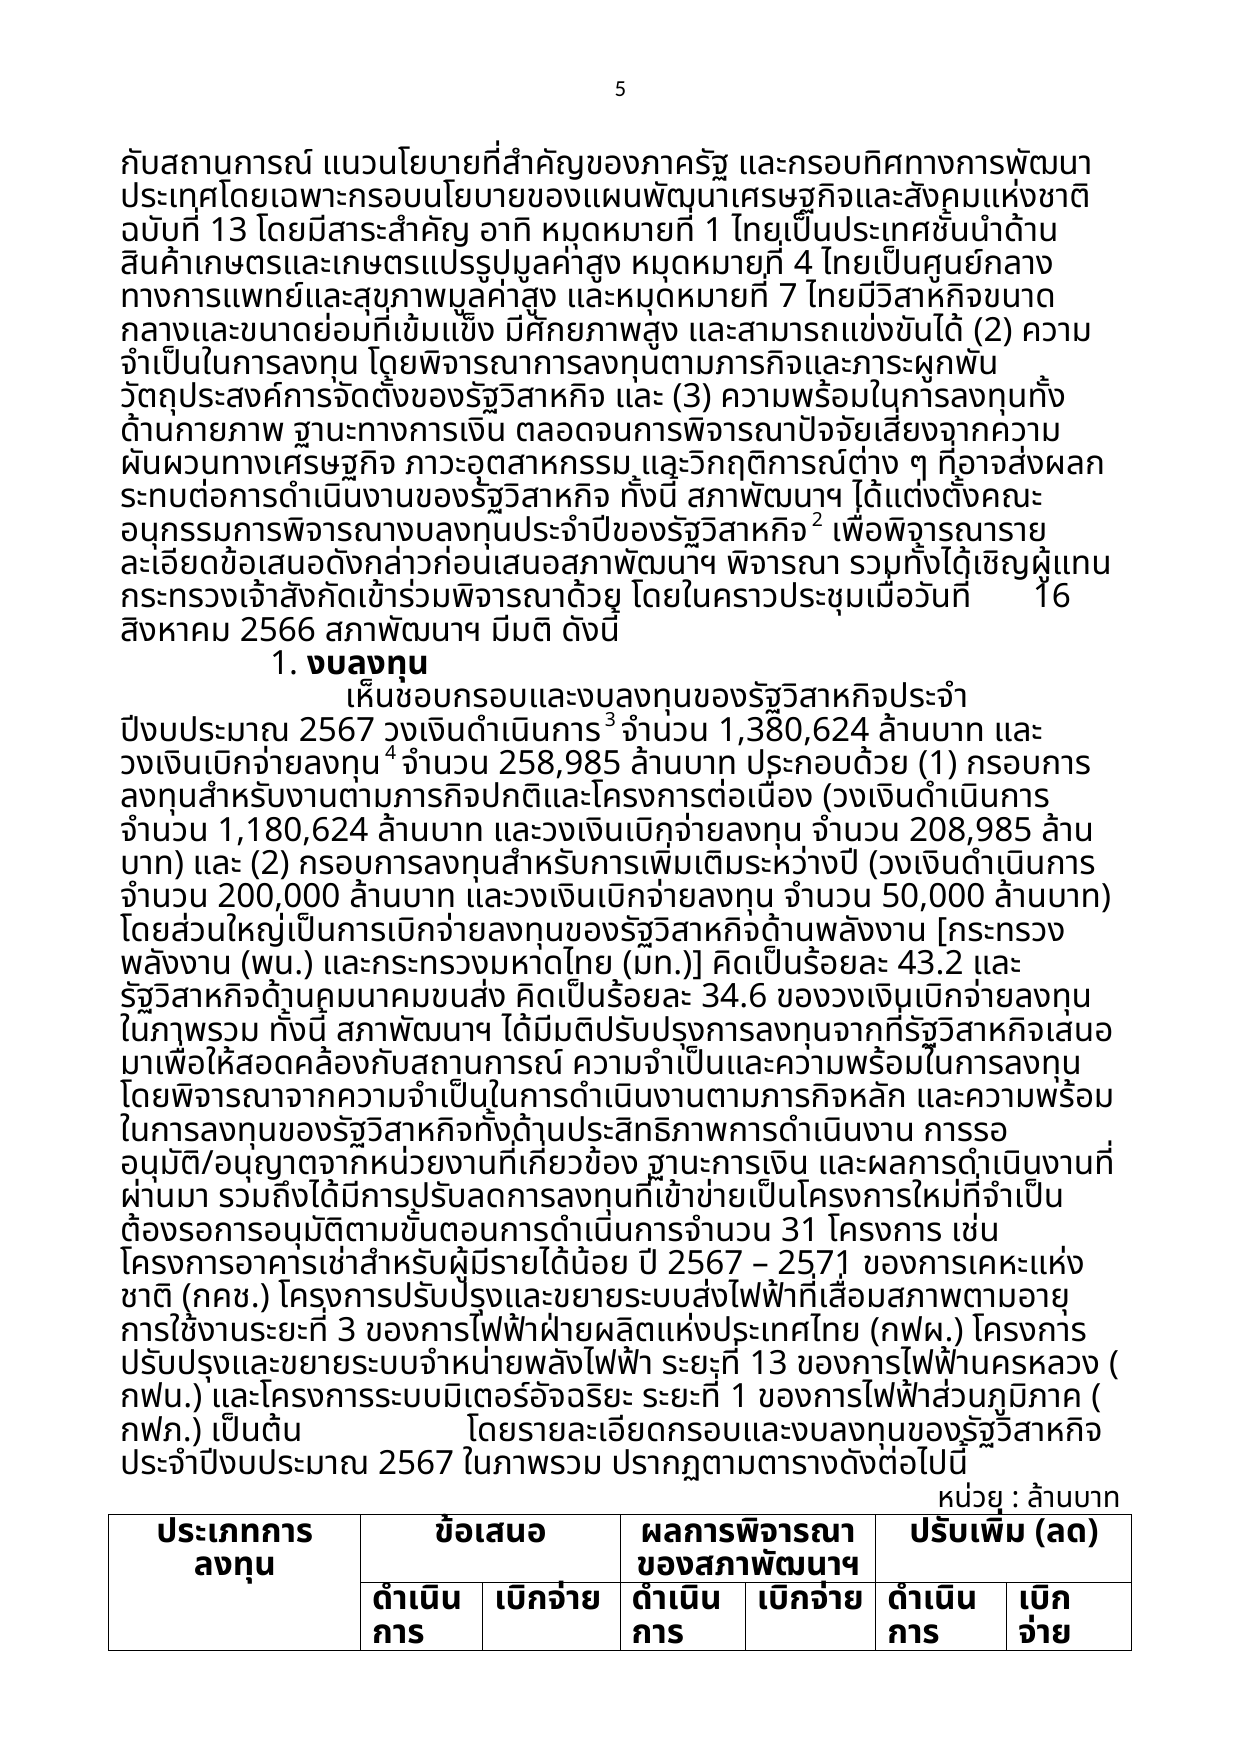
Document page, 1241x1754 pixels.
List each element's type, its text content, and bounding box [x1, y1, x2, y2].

table_header ปรับเพิ่ม (ลด) [876, 1515, 1131, 1582]
table_cell เบิกจ่าย [746, 1583, 875, 1650]
table_cell ดำเนินการ [621, 1583, 745, 1650]
text 1. งบลงทุน [120, 648, 1120, 681]
table_cell ดำเนินการ [361, 1583, 482, 1650]
table_header ประเภทการลงทุน [109, 1515, 360, 1650]
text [120, 148, 1120, 648]
table_cell เบิกจ่าย [483, 1583, 620, 1650]
table_header ข้อเสนอ [361, 1515, 620, 1582]
text หน่วย : ล้านบาท [120, 1481, 1120, 1514]
table_cell เบิกจ่าย [1007, 1583, 1131, 1650]
table_header ผลการพิจารณาของสภาพัฒนาฯ [621, 1515, 875, 1582]
table_cell ดำเนินการ [876, 1583, 1006, 1650]
text เห็นชอบกรอบและงบลงทุนของรัฐวิสาหกิจประจำปีงบประมาณ 2567 วงเงินดำเนินการ3 จำนวน 1,380,624 ล้านบาท และวงเงินเบิกจ่ายลงทุน4 จำนวน 258,985 ล้านบาท ประกอบด้วย (1) กรอบการลงทุนสำหรับงานตามภารกิจปกติและโครงการต่อเนื่อง (วงเงินดำเนินการ จำนวน 1,180,624 ล้านบาท และวงเงินเบิกจ่ายลงทุน จำนวน 208,985 ล้านบาท) และ (2) กรอบการลงทุนสำหรับการเพิ่มเติมระหว่างปี (วงเงินดำเนินการ จำนวน 200,000 ล้านบาท และวงเงินเบิกจ่ายลงทุน จำนวน 50,000 ล้านบาท) โดยส่วนใหญ่เป็นการเบิกจ่ายลงทุนของรัฐวิสาหกิจด้านพลังงาน [กระทรวงพลังงาน (พน.) และกระทรวงมหาดไทย (มท.)] คิดเป็นร้อยละ 43.2 และรัฐวิสาหกิจด้านคมนาคมขนส่ง คิดเป็นร้อยละ 34.6 ของวงเงินเบิกจ่ายลงทุนในภาพรวม ทั้งนี้ สภาพัฒนาฯ ได้มีมติปรับปรุงการลงทุนจากที่รัฐวิสาหกิจเสนอมาเพื่อให้สอดคล้องกับสถานการณ์ ความจำเป็นและความพร้อมในการลงทุน โดยพิจารณาจากความจำเป็นในการดำเนินงานตามภารกิจหลัก และความพร้อมในการลงทุนของรัฐวิสาหกิจทั้งด้านประสิทธิภาพการดำเนินงาน การรออนุมัติ/อนุญาตจากหน่วยงานที่เกี่ยวข้อง ฐานะการเงิน และผลการดำเนินงานที่ผ่านมา รวมถึงได้มีการปรับลดการลงทุนที่เข้าข่ายเป็นโครงการใหม่ที่จำเป็นต้องรอการอนุมัติตามขั้นตอนการดำเนินการจำนวน 31 โครงการ เช่น โครงการอาคารเช่าสำหรับผู้มีรายได้น้อย ปี 2567 – 2571 ของการเคหะแห่งชาติ (กคช.) โครงการปรับปรุงและขยายระบบส่งไฟฟ้าที่เสื่อมสภาพตามอายุการใช้งานระยะที่ 3 ของการไฟฟ้าฝ่ายผลิตแห่งประเทศไทย (กฟผ.) โครงการปรับปรุงและขยายระบบจำหน่ายพลังไฟฟ้า ระยะที่ 13 ของการไฟฟ้านครหลวง (กฟน.) และโครงการระบบมิเตอร์อัจฉริยะ ระยะที่ 1 ของการไฟฟ้าส่วนภูมิภาค (กฟภ.) เป็นต้น โดยรายละเอียดกรอบและงบลงทุนของรัฐวิสาหกิจประจำปีงบประมาณ 2567 ในภาพรวม ปรากฏตามตารางดังต่อไปนี้ [120, 681, 1120, 1481]
